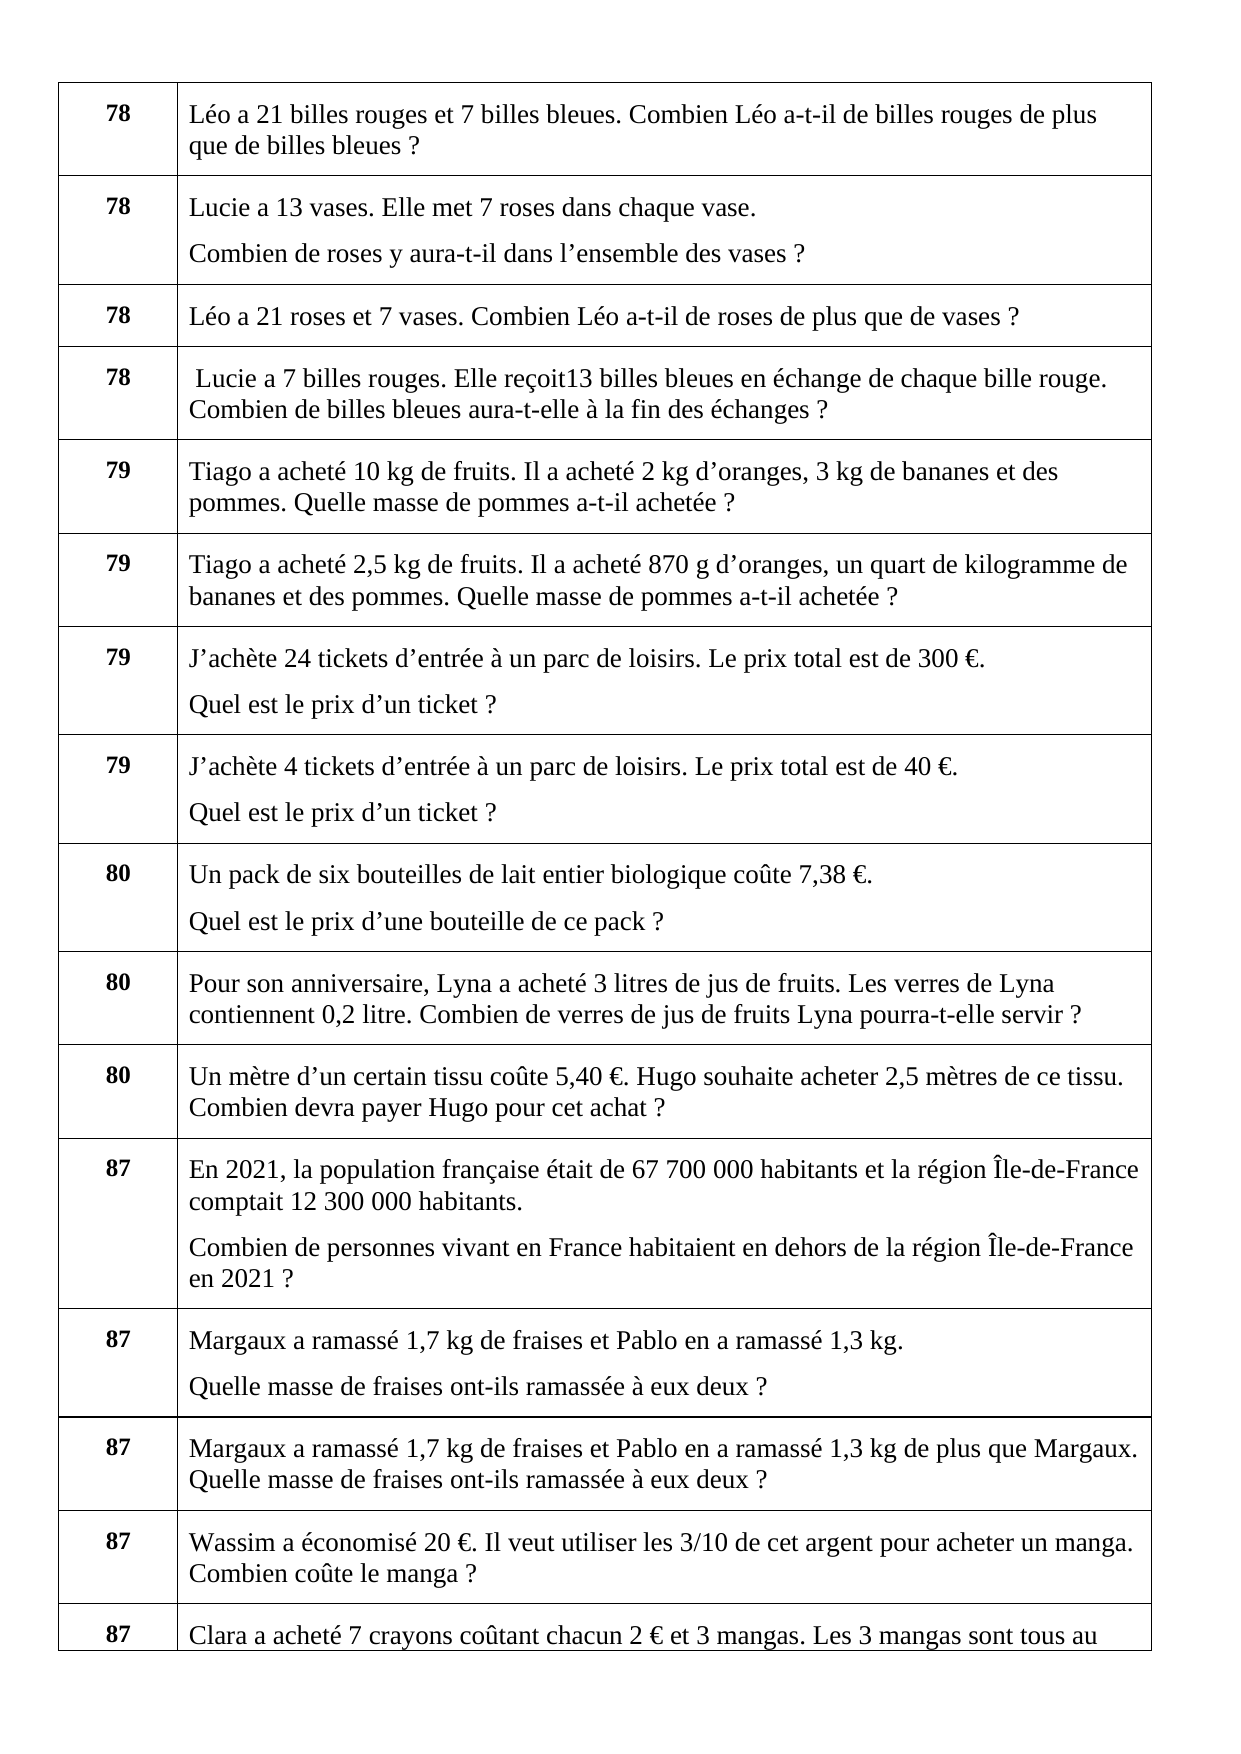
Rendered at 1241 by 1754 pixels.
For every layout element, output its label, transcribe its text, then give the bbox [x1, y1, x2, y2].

table_cell 79 [59, 627, 177, 734]
table_cell 80 [59, 952, 177, 1044]
table_cell 78 [59, 83, 177, 175]
table_cell Léo a 21 billes rouges et 7 billes bleues. Combien Léo a-t-il de billes rouges de plus que de billes bleues ? [178, 83, 1151, 175]
table_cell 87 [59, 1418, 177, 1510]
table_cell Tiago a acheté 2,5 kg de fruits. Il a acheté 870 g d’oranges, un quart de kilogramme de bananes et des pommes. Quelle masse de pommes a-t-il achetée ? [178, 534, 1151, 626]
table_cell 79 [59, 534, 177, 626]
table_cell 87 [59, 1139, 177, 1308]
table_cell 79 [59, 440, 177, 532]
table_cell J’achète 4 tickets d’entrée à un parc de loisirs. Le prix total est de 40 €. Quel est le prix d’un ticket ? [178, 735, 1151, 842]
table_cell 87 [59, 1511, 177, 1603]
table_cell Léo a 21 roses et 7 vases. Combien Léo a-t-il de roses de plus que de vases ? [178, 285, 1151, 346]
table_cell Un mètre d’un certain tissu coûte 5,40 €. Hugo souhaite acheter 2,5 mètres de ce tissu. Combien devra payer Hugo pour cet achat ? [178, 1045, 1151, 1137]
table_cell Margaux a ramassé 1,7 kg de fraises et Pablo en a ramassé 1,3 kg. Quelle masse de fraises ont-ils ramassée à eux deux ? [178, 1309, 1151, 1416]
table_cell Tiago a acheté 10 kg de fruits. Il a acheté 2 kg d’oranges, 3 kg de bananes et des pommes. Quelle masse de pommes a-t-il achetée ? [178, 440, 1151, 532]
table_cell 87 [59, 1604, 177, 1650]
table_cell 80 [59, 1045, 177, 1137]
table_cell 78 [59, 347, 177, 439]
table_cell 78 [59, 285, 177, 346]
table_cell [178, 1604, 1151, 1650]
table_cell Margaux a ramassé 1,7 kg de fraises et Pablo en a ramassé 1,3 kg de plus que Margaux. Quelle masse de fraises ont-ils ramassée à eux deux ? [178, 1418, 1151, 1510]
table_cell Wassim a économisé 20 €. Il veut utiliser les 3/10 de cet argent pour acheter un manga. Combien coûte le manga ? [178, 1511, 1151, 1603]
table_cell 87 [59, 1309, 177, 1416]
table_cell J’achète 24 tickets d’entrée à un parc de loisirs. Le prix total est de 300 €. Quel est le prix d’un ticket ? [178, 627, 1151, 734]
table_cell Pour son anniversaire, Lyna a acheté 3 litres de jus de fruits. Les verres de Lyna contiennent 0,2 litre. Combien de verres de jus de fruits Lyna pourra-t-elle servir ? [178, 952, 1151, 1044]
table_cell Un pack de six bouteilles de lait entier biologique coûte 7,38 €. Quel est le prix d’une bouteille de ce pack ? [178, 844, 1151, 951]
table_cell En 2021, la population française était de 67 700 000 habitants et la région Île-de-France comptait 12 300 000 habitants. Combien de personnes vivant en France habitaient en dehors de la région Île-de-France en 2021 ? [178, 1139, 1151, 1308]
table_cell Lucie a 7 billes rouges. Elle reçoit13 billes bleues en échange de chaque bille rouge. Combien de billes bleues aura-t-elle à la fin des échanges ? [178, 347, 1151, 439]
table_cell 80 [59, 844, 177, 951]
table_cell Lucie a 13 vases. Elle met 7 roses dans chaque vase. Combien de roses y aura-t-il dans l’ensemble des vases ? [178, 176, 1151, 284]
table_cell 78 [59, 176, 177, 284]
table_cell 79 [59, 735, 177, 842]
